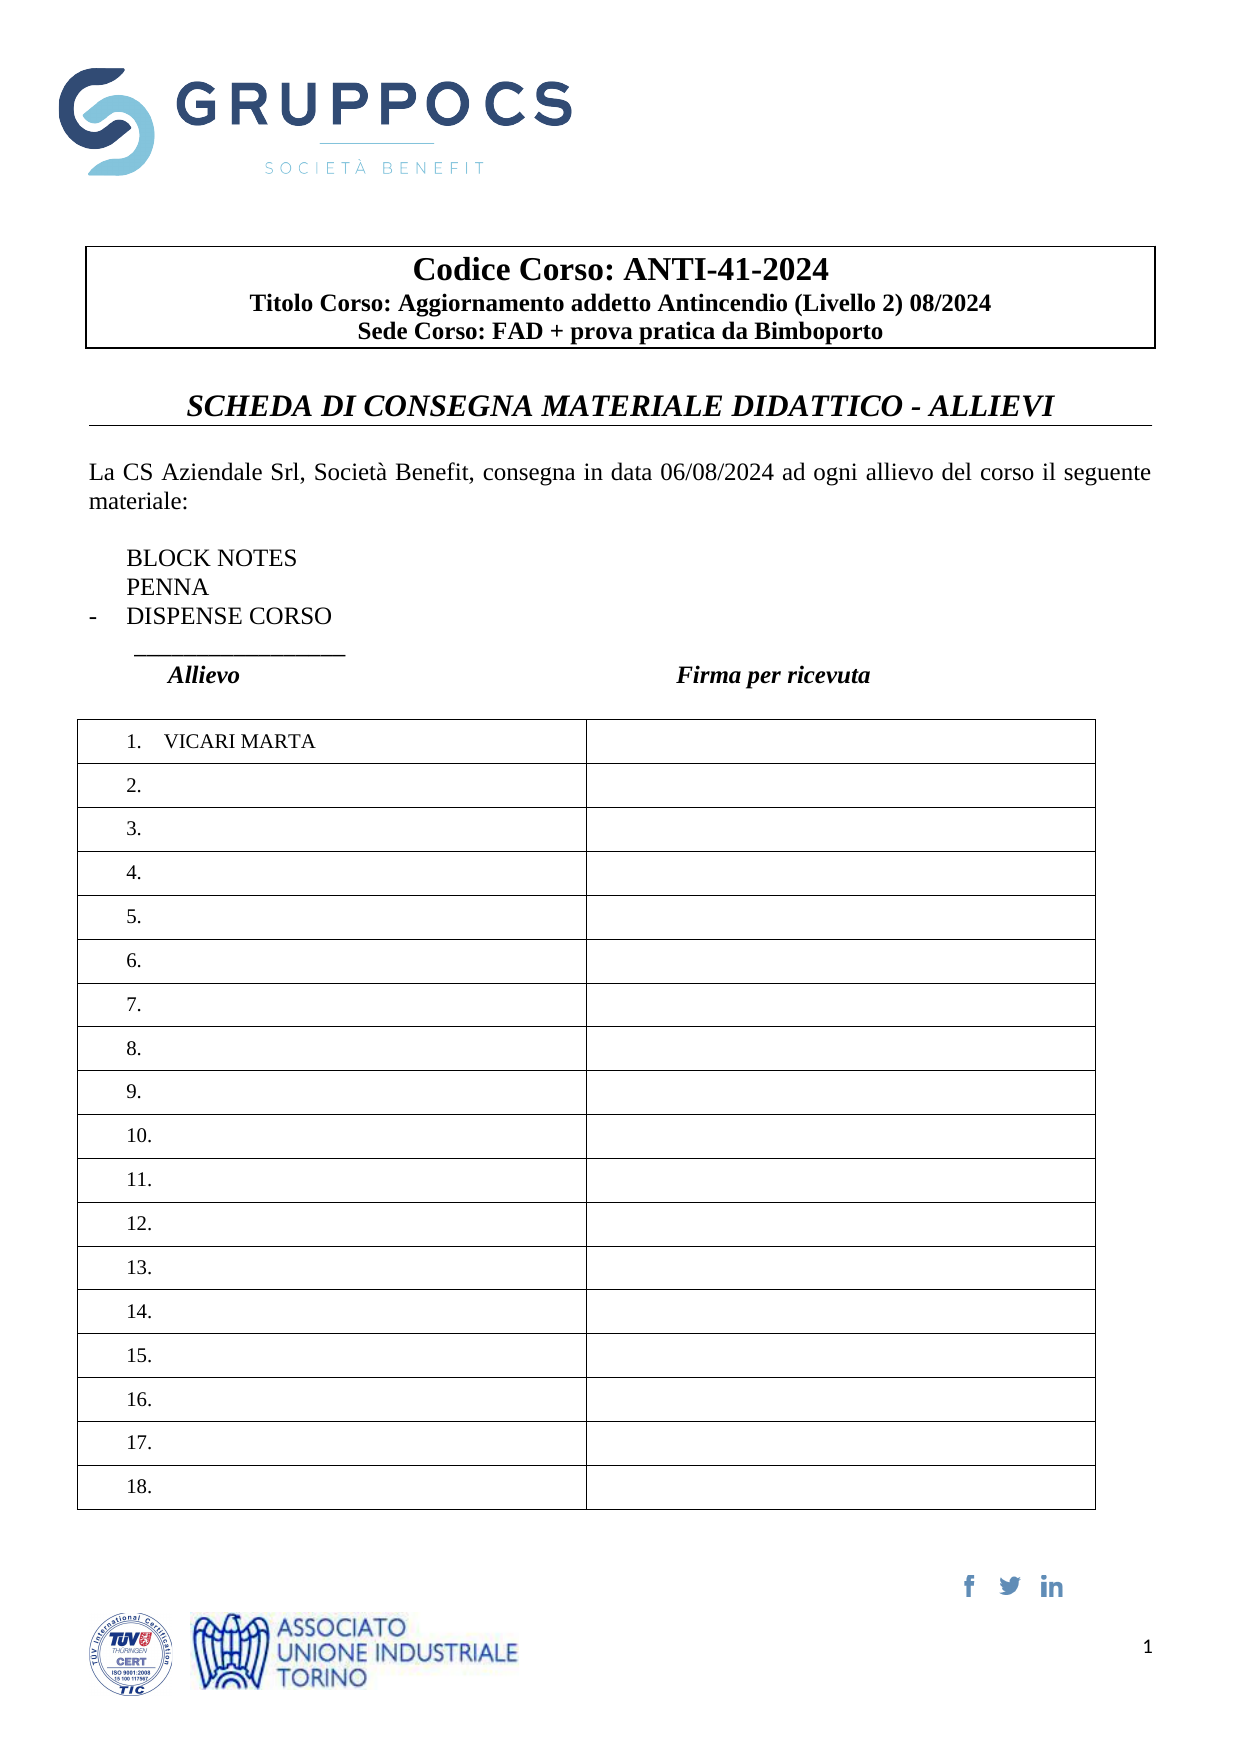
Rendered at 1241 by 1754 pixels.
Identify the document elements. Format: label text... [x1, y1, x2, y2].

table_cell [587, 1071, 1095, 1114]
table_cell [78, 1334, 586, 1377]
table_cell [587, 1115, 1095, 1158]
table_cell [587, 940, 1095, 982]
text Sede Corso: FAD + prova pratica da Bimboporto [87, 313, 1154, 347]
table_cell [78, 1378, 586, 1421]
table_cell [587, 764, 1095, 807]
list DISPENSE CORSO [88, 601, 1152, 629]
table_header VICARI MARTA [78, 720, 586, 763]
table_cell [78, 1247, 586, 1289]
table_cell [587, 1027, 1095, 1070]
table_cell [78, 808, 586, 851]
table_cell [78, 940, 586, 982]
table_cell [78, 1027, 586, 1070]
text BLOCK NOTES [126, 543, 1152, 572]
table_cell [78, 1115, 586, 1158]
table_cell [587, 896, 1095, 938]
picture [190, 1612, 520, 1690]
table_cell [78, 764, 586, 807]
picture [58, 68, 580, 178]
text La CS Aziendale Srl, Società Benefit, consegna in data 06/08/2024 ad ogni allievo del corso il seguente materiale: [88, 457, 1152, 514]
picture [964, 1575, 1063, 1597]
table_cell [587, 1203, 1095, 1246]
table_cell [78, 1466, 586, 1509]
table_cell [587, 984, 1095, 1026]
text SCHEDA DI CONSEGNA MATERIALE DIDATTICO - ALLIEVI [88, 387, 1152, 426]
table_cell [78, 1159, 586, 1202]
picture [89, 1613, 173, 1696]
table_cell [587, 1378, 1095, 1421]
table_cell [78, 1290, 586, 1333]
text Titolo Corso: Aggiornamento addetto Antincendio (Livello 2) 08/2024 [88, 288, 1152, 313]
table_cell [587, 1290, 1095, 1333]
table_cell [78, 984, 586, 1026]
table_cell [587, 1247, 1095, 1289]
table_cell [78, 896, 586, 938]
table_cell [78, 1203, 586, 1246]
text _________________ [88, 629, 1152, 660]
table_header [587, 720, 1095, 763]
table_cell [587, 1159, 1095, 1202]
table_cell [587, 1422, 1095, 1465]
table_cell [587, 852, 1095, 895]
table_cell [587, 1334, 1095, 1377]
text PENNA [126, 572, 1152, 601]
table_cell [78, 1422, 586, 1465]
text Codice Corso: ANTI-41-2024 [87, 247, 1154, 288]
table_cell [587, 1466, 1095, 1509]
table_cell [78, 1071, 586, 1114]
text Allievo Firma per ricevuta [88, 660, 1152, 689]
table_cell [587, 808, 1095, 851]
table_cell [78, 852, 586, 895]
